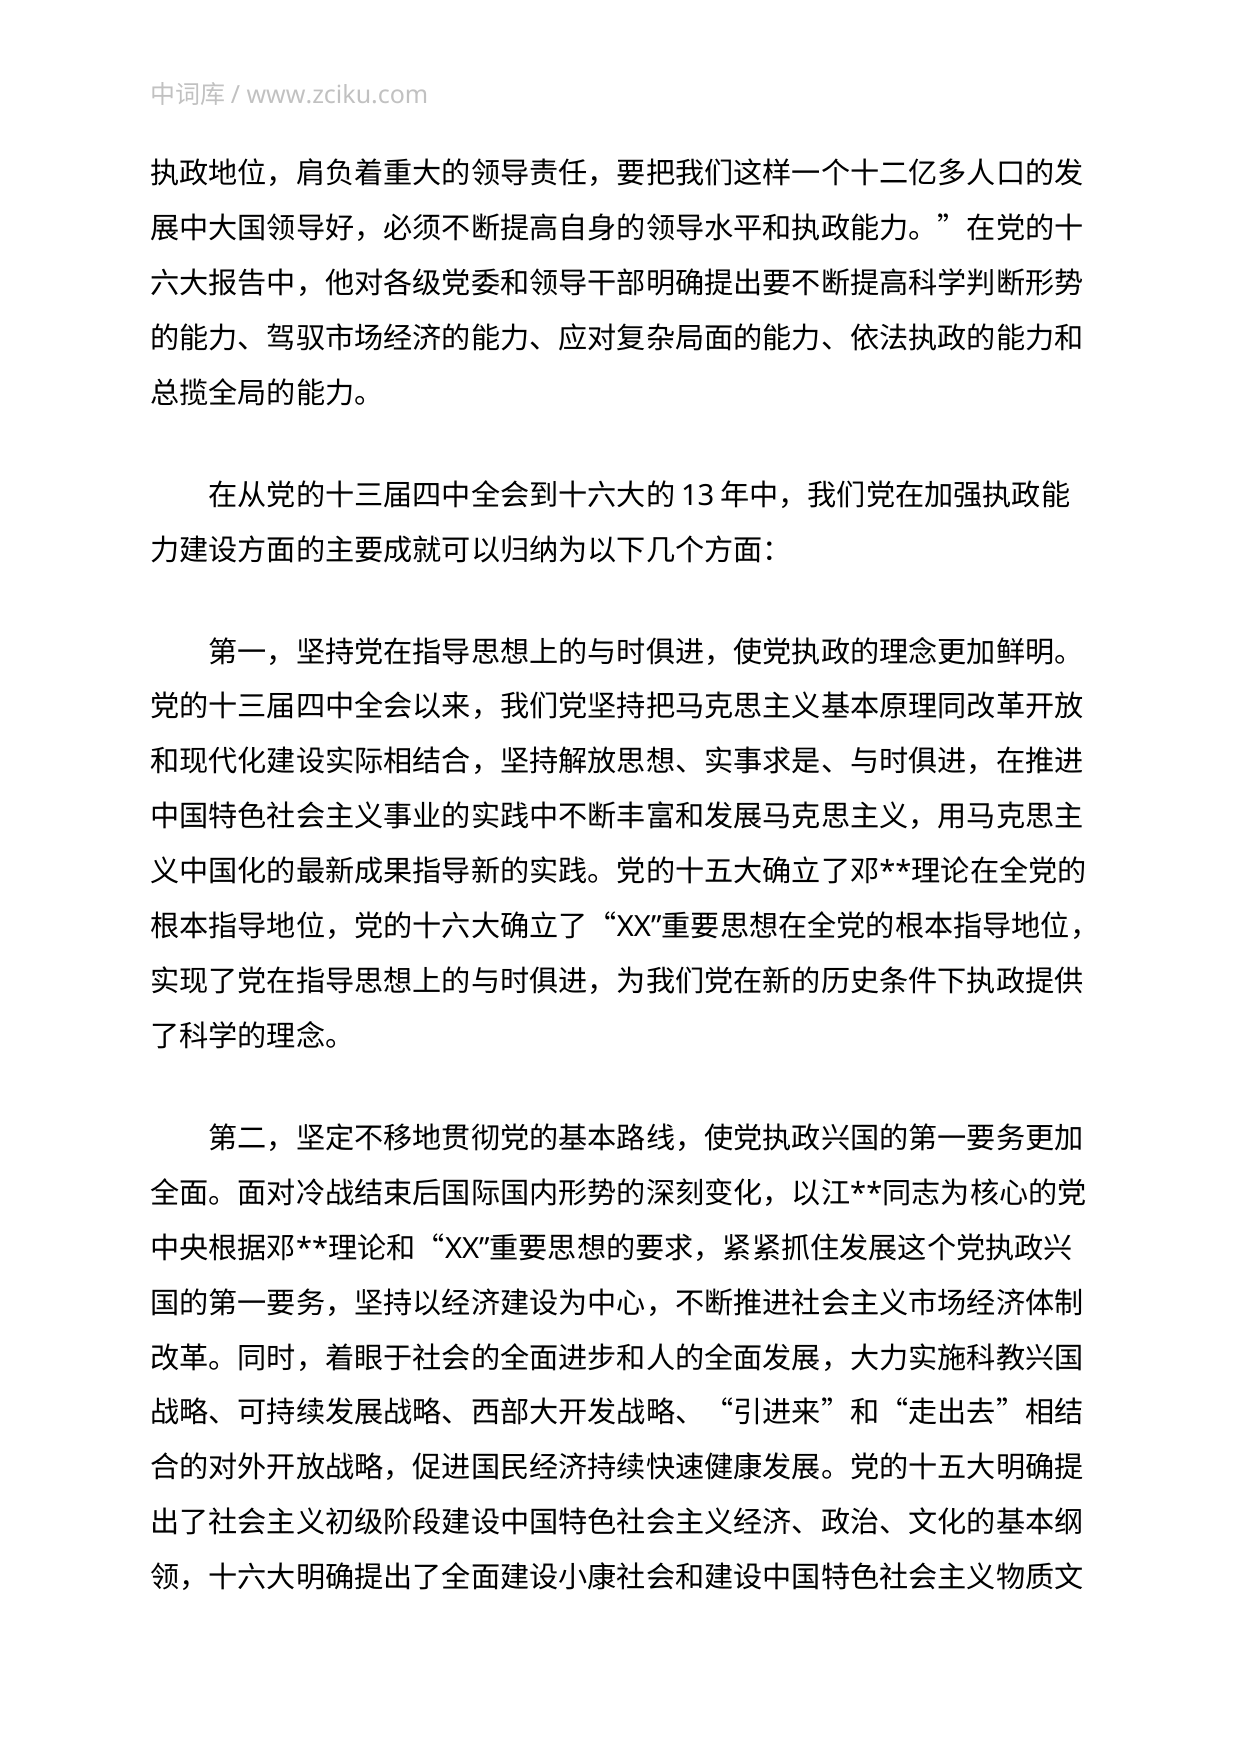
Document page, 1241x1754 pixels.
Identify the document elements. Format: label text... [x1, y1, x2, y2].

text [150, 1114, 1090, 1596]
text 第一，坚持党在指导思想上的与时俱进，使党执政的理念更加鲜明。党的十三届四中全会以来，我们党坚持把马克思主义基本原理同改革开放和现代化建设实际相结合，坚持解放思想、实事求是、与时俱进，在推进中国特色社会主义事业的实践中不断丰富和发展马克思主义，用马克思主义中国化的最新成果指导新的实践。党的十五大确立了邓**理论在全党的根本指导地位，党的十六大确立了“XX”重要思想在全党的根本指导地位，实现了党在指导思想上的与时俱进，为我们党在新的历史条件下执政提供了科学的理念。 [150, 628, 1090, 1055]
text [150, 150, 1090, 412]
text 在从党的十三届四中全会到十六大的13年中，我们党在加强执政能力建设方面的主要成就可以归纳为以下几个方面： [150, 471, 1090, 569]
